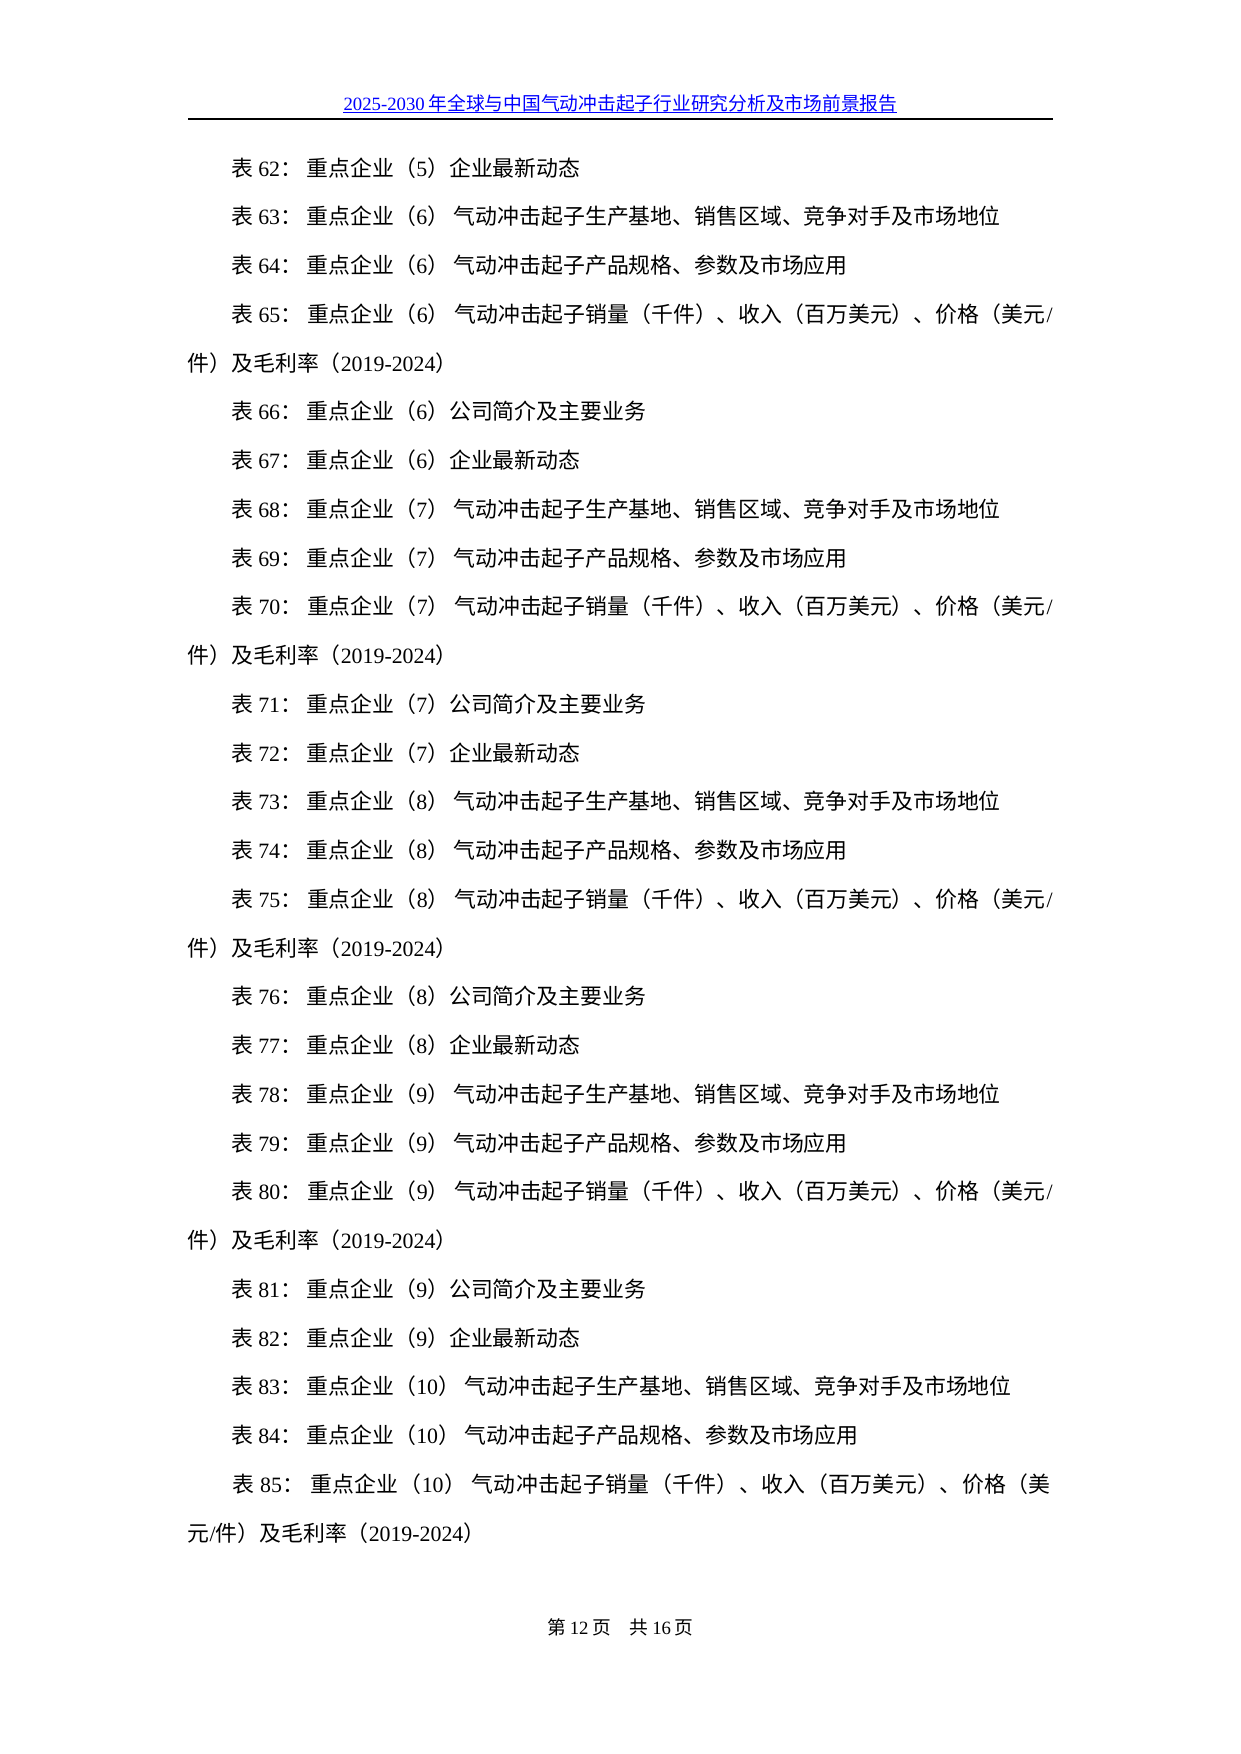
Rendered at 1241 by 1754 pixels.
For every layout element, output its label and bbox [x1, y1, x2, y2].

text [187, 150, 1053, 1548]
